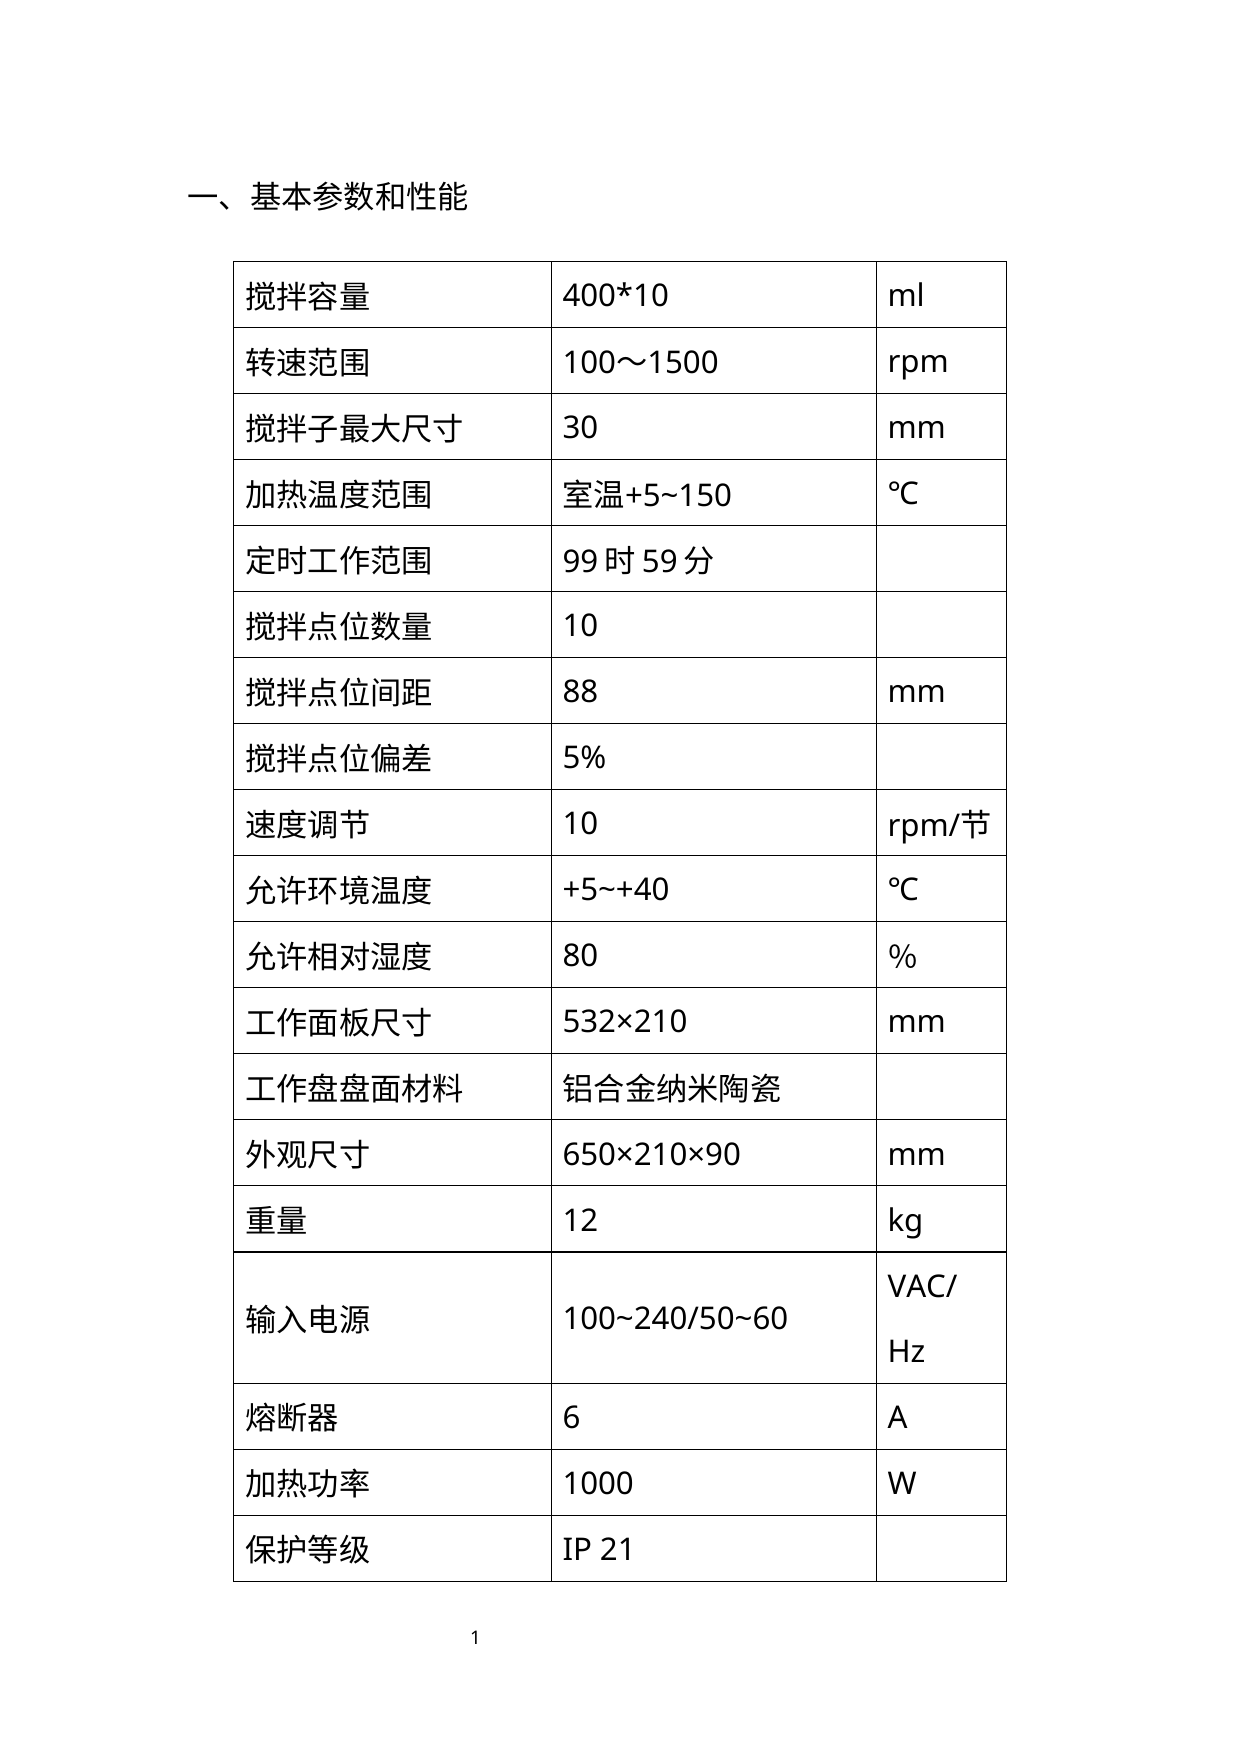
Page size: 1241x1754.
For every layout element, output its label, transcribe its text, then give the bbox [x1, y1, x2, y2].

table_cell +5~+40 [552, 856, 876, 921]
table_cell kg [877, 1186, 1006, 1251]
table_cell 工作面板尺寸 [234, 988, 551, 1053]
table_cell rpm [877, 328, 1006, 393]
table_cell 1000 [552, 1450, 876, 1514]
table_cell ℃ [877, 856, 1006, 921]
table_cell 输入电源 [234, 1253, 551, 1382]
table_cell 100～1500 [552, 328, 876, 393]
table_cell 保护等级 [234, 1516, 551, 1581]
table_cell 工作盘盘面材料 [234, 1054, 551, 1119]
table_cell 搅拌点位数量 [234, 592, 551, 657]
table_cell mm [877, 658, 1006, 723]
table_cell 速度调节 [234, 790, 551, 855]
table_cell IP 21 [552, 1516, 876, 1581]
table_cell 650×210×90 [552, 1120, 876, 1185]
table_cell W [877, 1450, 1006, 1514]
table_cell 10 [552, 592, 876, 657]
table_cell 80 [552, 922, 876, 987]
table_cell ℃ [877, 460, 1006, 525]
text 一、基本参数和性能 [187, 162, 1053, 227]
table_cell ％ [877, 922, 1006, 987]
table_cell 定时工作范围 [234, 526, 551, 591]
table_cell 铝合金纳米陶瓷 [552, 1054, 876, 1119]
table_cell 熔断器 [234, 1384, 551, 1448]
table_cell 加热功率 [234, 1450, 551, 1514]
table_cell 搅拌点位间距 [234, 658, 551, 723]
table_cell 5% [552, 724, 876, 789]
table_cell [877, 592, 1006, 657]
table_cell 100~240/50~60 [552, 1253, 876, 1382]
table_cell 12 [552, 1186, 876, 1251]
table_cell 88 [552, 658, 876, 723]
table_cell 外观尺寸 [234, 1120, 551, 1185]
table_cell 99时59分 [552, 526, 876, 591]
table_cell 搅拌点位偏差 [234, 724, 551, 789]
table_cell 搅拌子最大尺寸 [234, 394, 551, 459]
table_cell 重量 [234, 1186, 551, 1251]
table_cell 10 [552, 790, 876, 855]
table_cell 加热温度范围 [234, 460, 551, 525]
table_cell 6 [552, 1384, 876, 1448]
table_cell 允许环境温度 [234, 856, 551, 921]
table_cell A [877, 1384, 1006, 1448]
table_cell [877, 724, 1006, 789]
table_header ml [877, 262, 1006, 327]
table_header 400*10 [552, 262, 876, 327]
table_cell 532×210 [552, 988, 876, 1053]
table_cell rpm/节 [877, 790, 1006, 855]
table_cell mm [877, 394, 1006, 459]
table_cell [877, 526, 1006, 591]
table_cell mm [877, 988, 1006, 1053]
table_cell 室温+5~150 [552, 460, 876, 525]
table_cell 转速范围 [234, 328, 551, 393]
table_cell [877, 1516, 1006, 1581]
table_cell mm [877, 1120, 1006, 1185]
table_cell [877, 1054, 1006, 1119]
table_cell 允许相对湿度 [234, 922, 551, 987]
table_cell VAC/Hz [877, 1253, 1006, 1382]
table_header 搅拌容量 [234, 262, 551, 327]
table_cell 30 [552, 394, 876, 459]
